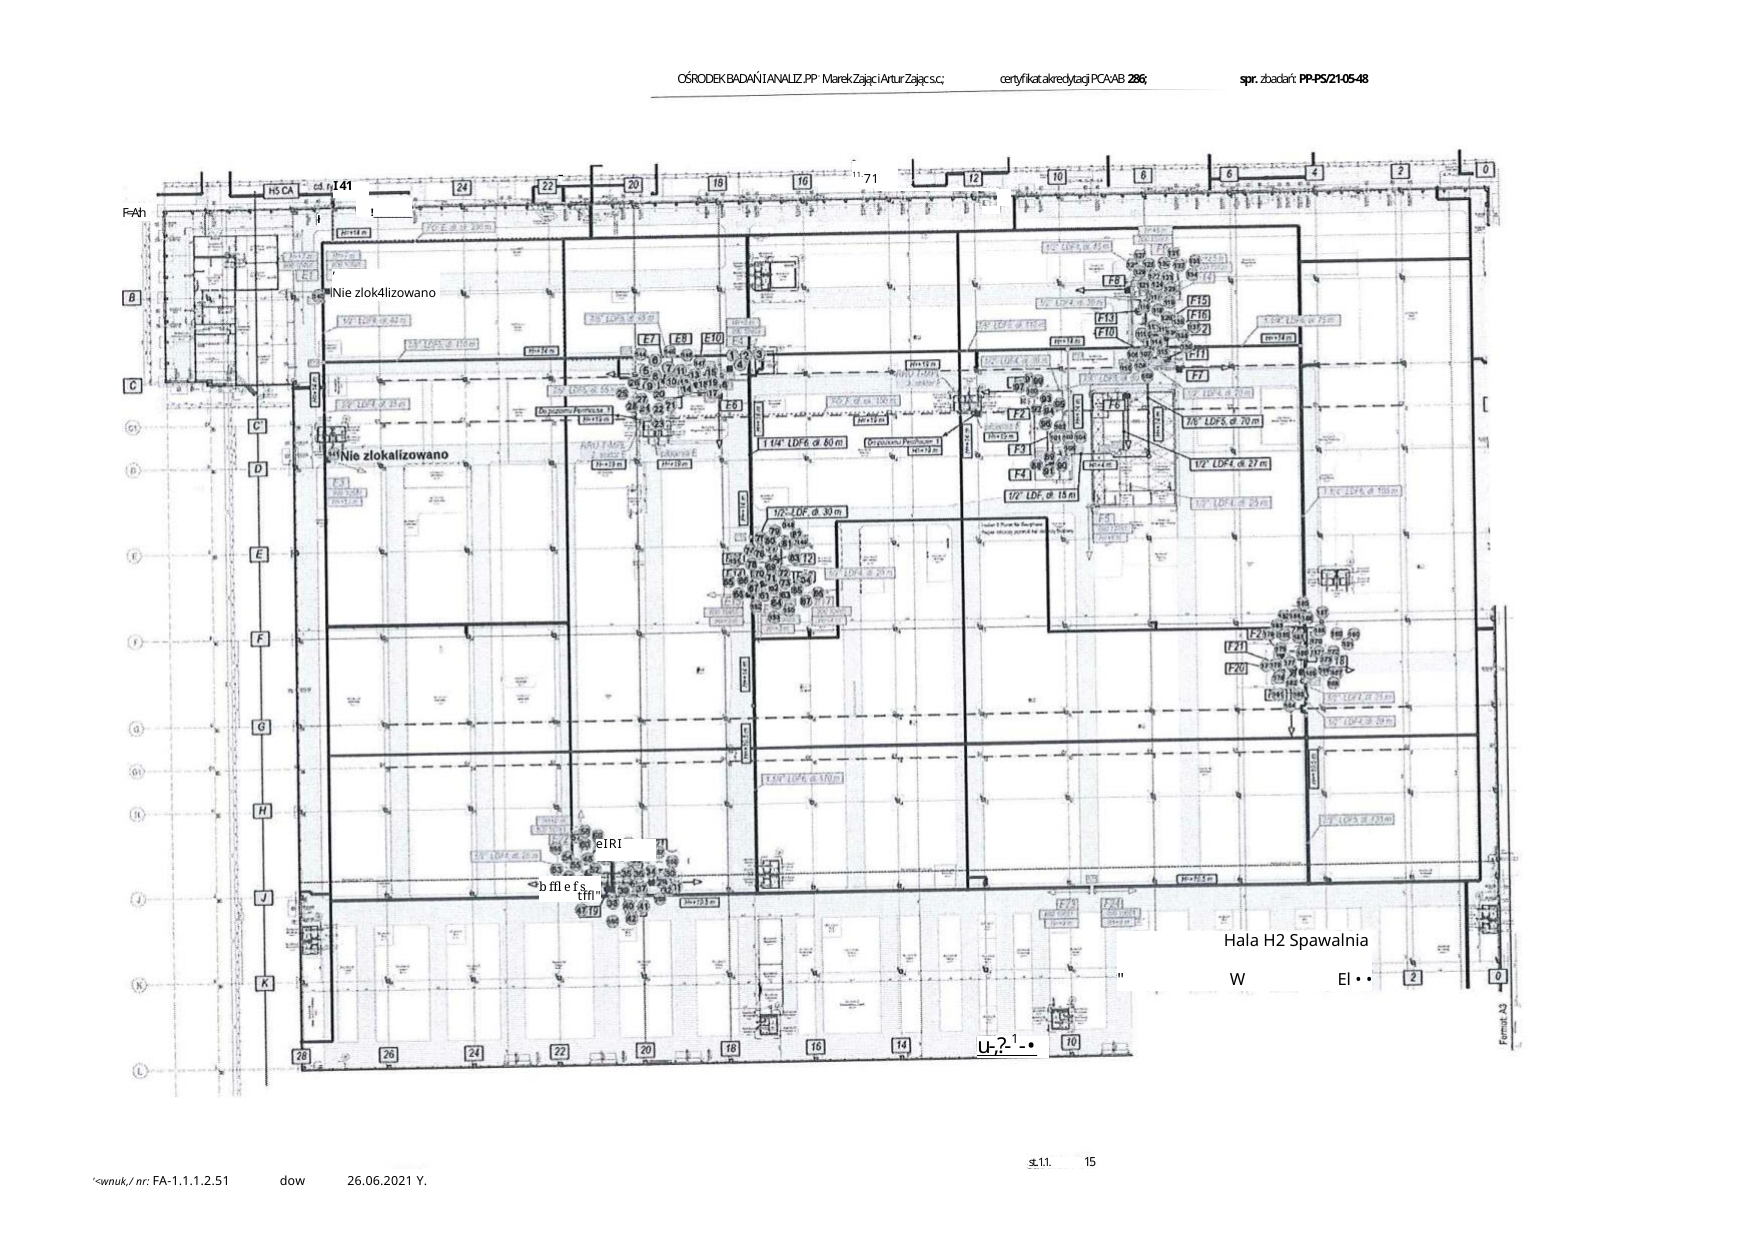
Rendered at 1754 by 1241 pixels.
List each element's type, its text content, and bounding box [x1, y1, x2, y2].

text OŚRODEK BADAŃ I ANALIZ .PP- Marek Zając i Artur Zając s.c.; certyfikat akredytacji PCA:AB 286; spr. zbadań: PP-PS/21-05-48 [677, 66, 1704, 88]
text '<wnuk,/ nr: FA-1.1.1.2.51 dow 26.06.2021 Y. [92, 89, 1704, 1188]
